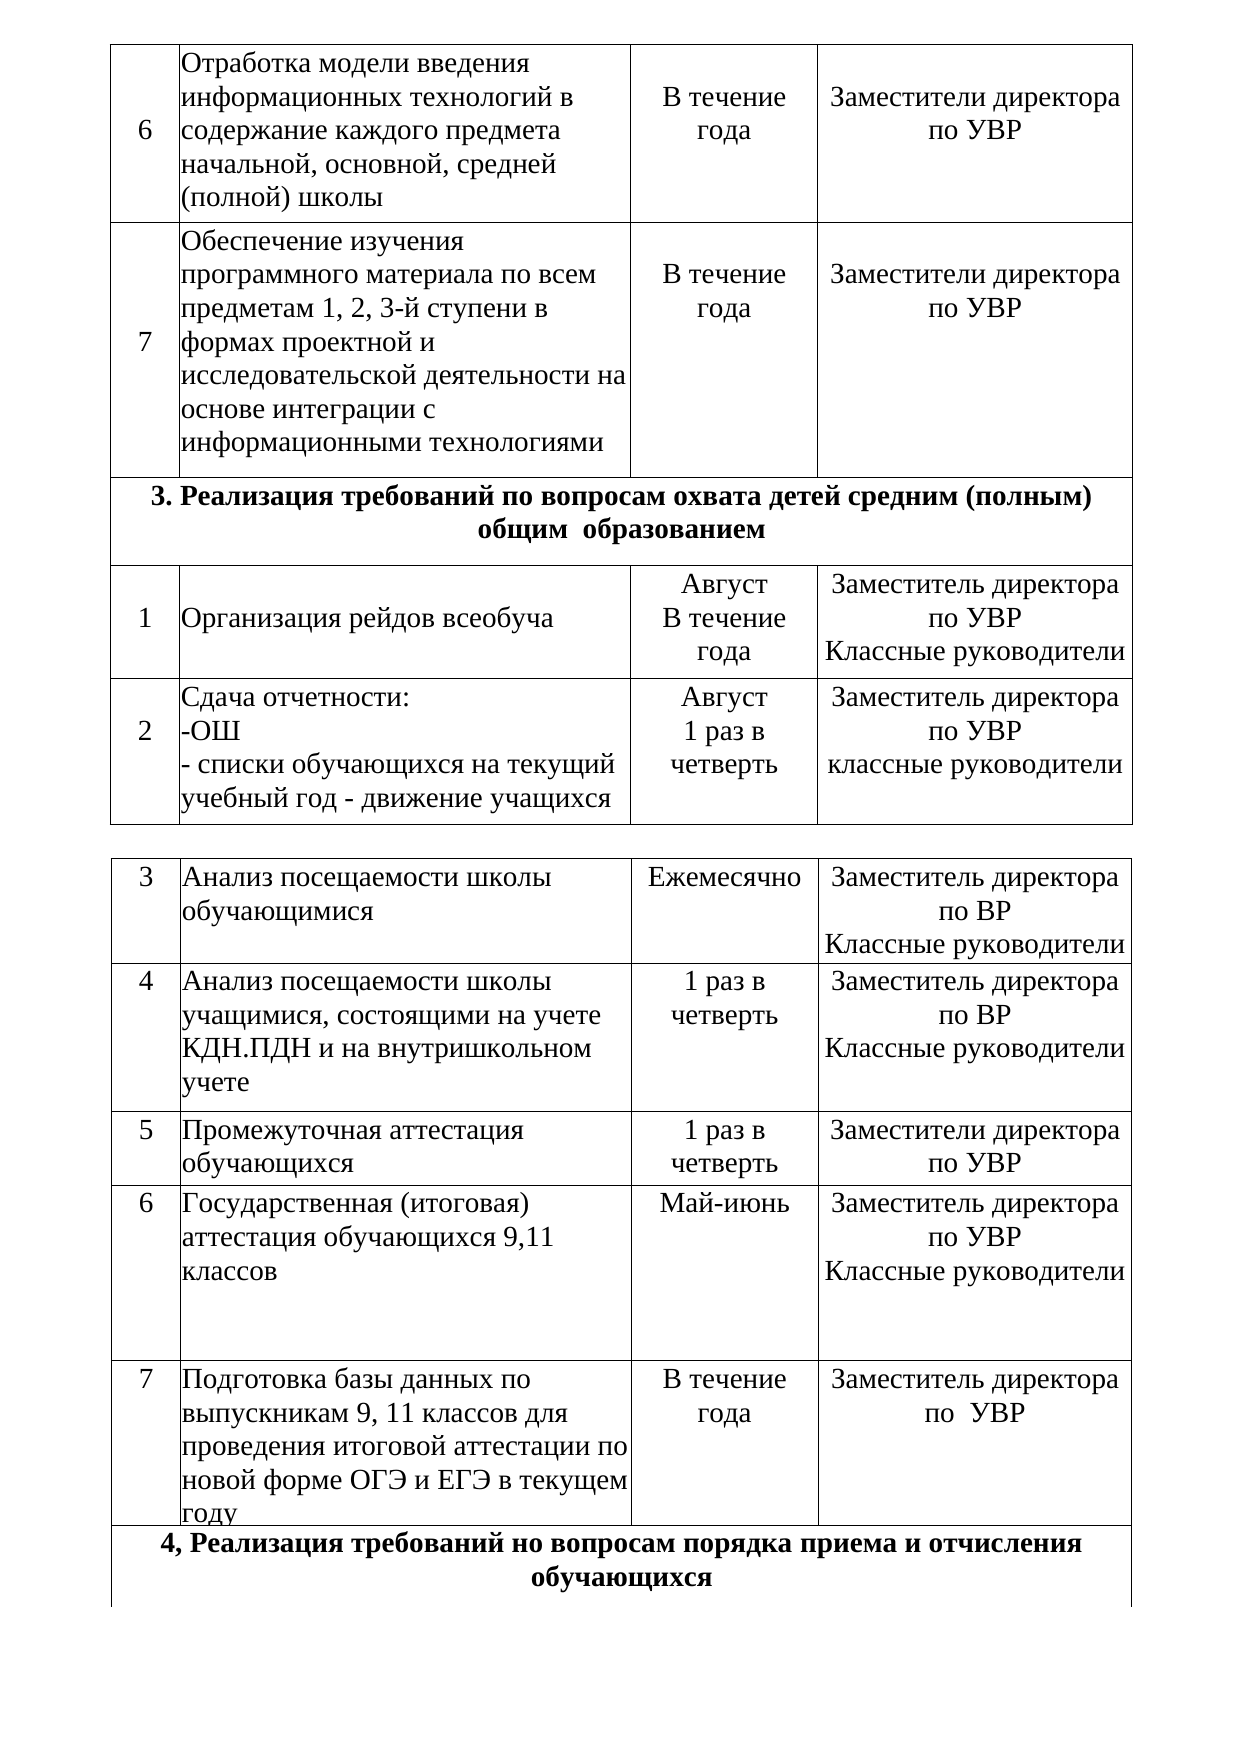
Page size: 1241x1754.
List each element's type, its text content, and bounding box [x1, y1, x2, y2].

table_header Анализ посещаемости школы обучающимися [181, 859, 631, 962]
table_cell В течение года [631, 45, 817, 222]
table_cell 6 [112, 1186, 180, 1360]
table_cell В течение года [632, 1361, 818, 1524]
table_cell Заместители директора по УВР [819, 1112, 1131, 1184]
table_cell Май-июнь [632, 1186, 818, 1360]
table_cell Заместитель директора по УВР Классные руководители [819, 1186, 1131, 1360]
table_header Ежемесячно [632, 859, 818, 962]
table_cell Заместитель директора по ВР Классные руководители [819, 964, 1131, 1111]
table_cell 1 раз в четверть [632, 964, 818, 1111]
table_cell 3. Реализация требований по вопросам охвата детей средним (полным) общим образованием [111, 478, 1132, 565]
table_cell Анализ посещаемости школы учащимися, состоящими на учете КДН.ПДН и на внутришкольном учете [181, 964, 631, 1111]
table_cell Промежуточная аттестация обучающихся [181, 1112, 631, 1184]
table_cell 5 [112, 1112, 180, 1184]
table_cell 4, Реализация требований но вопросам порядка приема и отчисления обучающихся [112, 1526, 1131, 1607]
table_cell 1 [111, 566, 179, 678]
table_cell Обеспечение изучения программного материала по всем предметам 1, 2, 3-й ступени в формах проектной и исследовательской деятельности на основе интеграции с информационными технологиями [180, 223, 630, 477]
table_cell Подготовка базы данных по выпускникам 9, 11 классов для проведения итоговой аттестации по новой форме ОГЭ и ЕГЭ в текущем году [181, 1361, 631, 1524]
table_cell Август 1 раз в четверть [631, 679, 817, 823]
table_cell Заместители директора по УВР [818, 223, 1132, 477]
table_header Заместитель директора по ВР Классные руководители [819, 859, 1131, 962]
table_cell Заместитель директора по УВР классные руководители [818, 679, 1132, 823]
table_cell Государственная (итоговая) аттестация обучающихся 9,11 классов [181, 1186, 631, 1360]
table_cell Заместитель директора по УВР [819, 1361, 1131, 1524]
table_cell 7 [111, 223, 179, 477]
table_cell Заместитель директора по УВР Классные руководители [818, 566, 1132, 678]
table_cell 4 [112, 964, 180, 1111]
table_cell Сдача отчетности: -ОШ - списки обучающихся на текущий учебный год - движение учащихся [180, 679, 630, 823]
table_cell Организация рейдов всеобуча [180, 566, 630, 678]
table_cell Отработка модели введения информационных технологий в содержание каждого предмета начальной, основной, средней (полной) школы [180, 45, 630, 222]
table_header 3 [112, 859, 180, 962]
table_cell Август В течение года [631, 566, 817, 678]
table_cell 7 [112, 1361, 180, 1524]
table_cell 1 раз в четверть [632, 1112, 818, 1184]
table_cell В течение года [631, 223, 817, 477]
table_cell Заместители директора по УВР [818, 45, 1132, 222]
table_cell 6 [111, 45, 179, 222]
table_cell 2 [111, 679, 179, 823]
